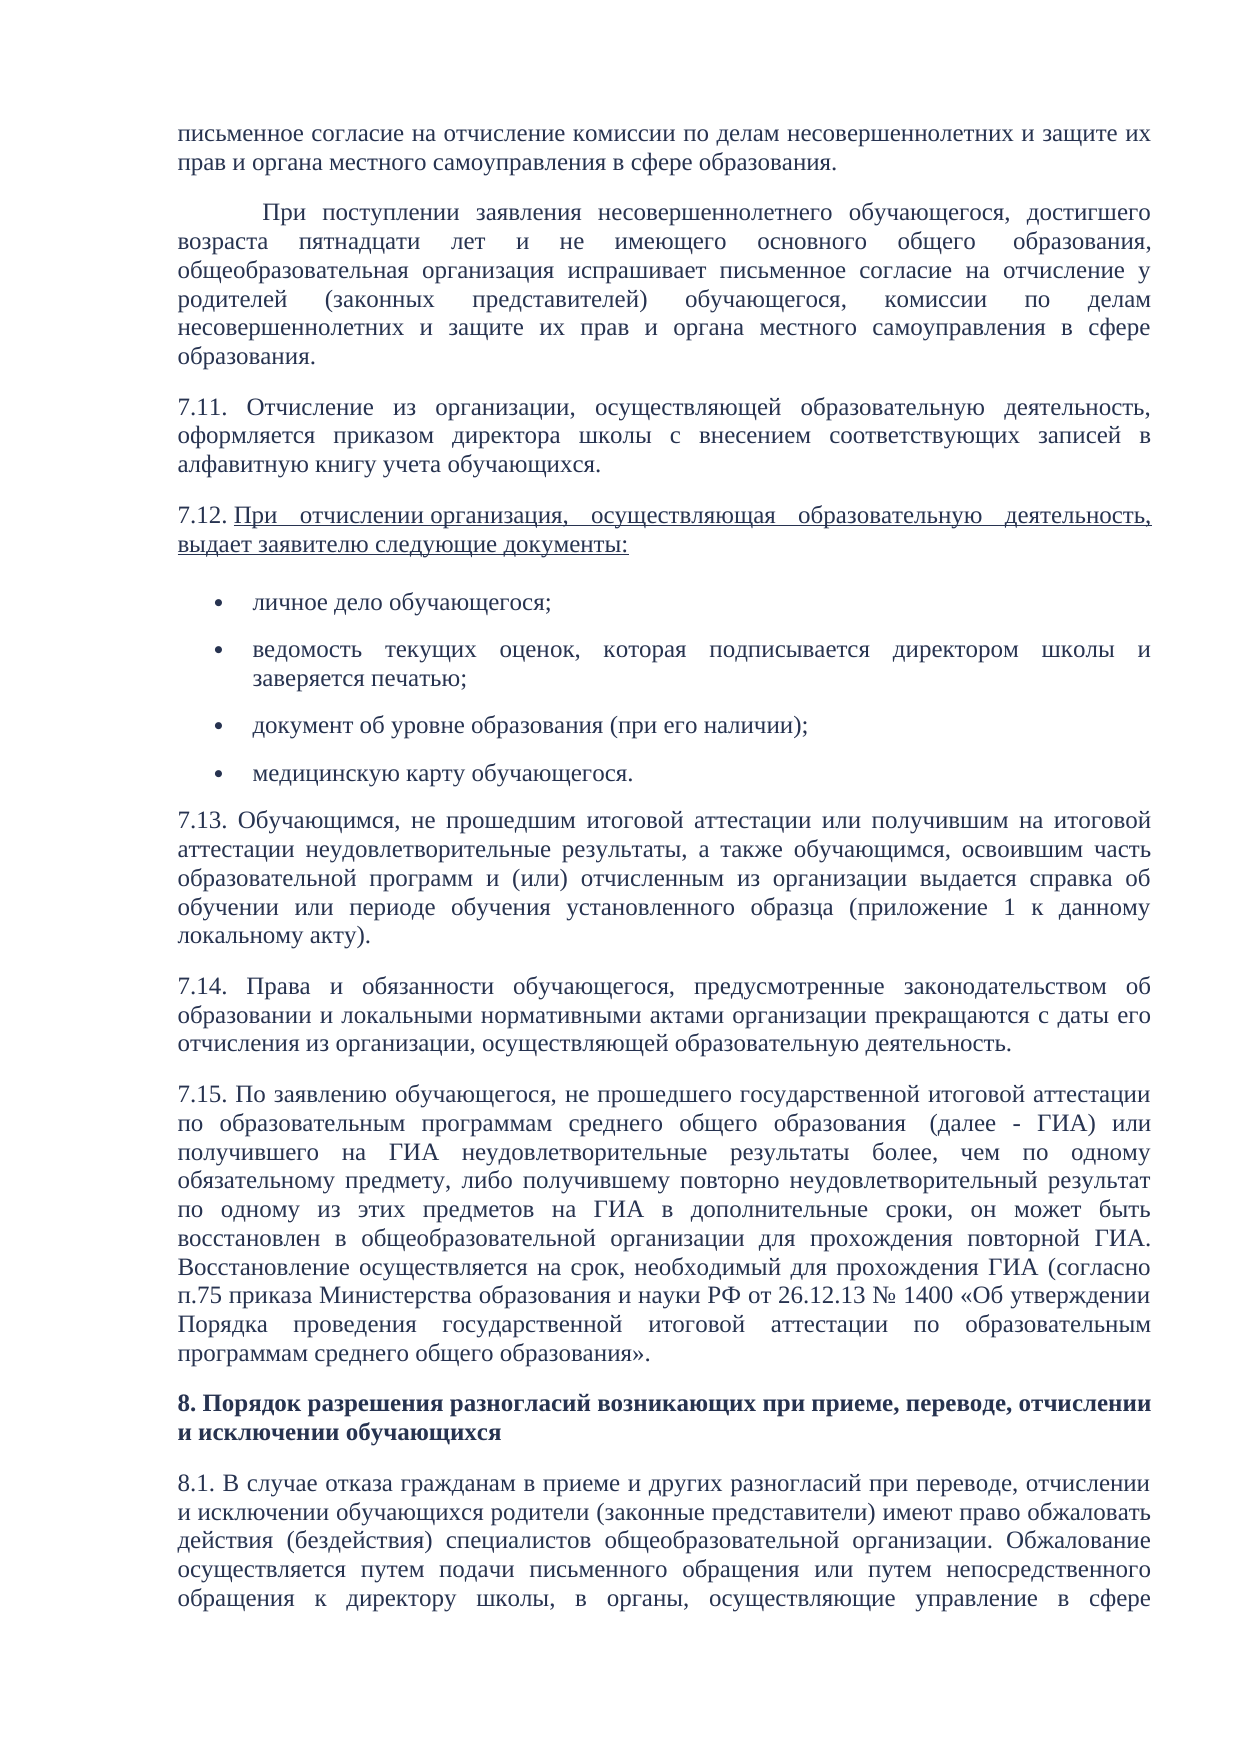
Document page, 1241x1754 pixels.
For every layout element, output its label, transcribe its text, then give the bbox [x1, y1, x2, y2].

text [177, 118, 1152, 176]
text 7.15. По заявлению обучающегося, не прошедшего государственной итоговой аттестации по образовательным программам среднего общего образования (далее - ГИА) или получившего на ГИА неудовлетворительные результаты более, чем по одному обязательному предмету, либо получившему повторно неудовлетворительный результат по одному из этих предметов на ГИА в дополнительные сроки, он может быть восстановлен в общеобразовательной организации для прохождения повторной ГИА. Восстановление осуществляется на срок, необходимый для прохождения ГИА (согласно п.75 приказа Министерства образования и науки РФ от 26.12.13 № 1400 «Об утверждении Порядка проведения государственной итоговой аттестации по образовательным программам среднего общего образования». [177, 1079, 1152, 1367]
text 7.13. Обучающимся, не прошедшим итоговой аттестации или получившим на итоговой аттестации неудовлетворительные результаты, а также обучающимся, освоившим часть образовательной программ и (или) отчисленным из организации выдается справка об обучении или периоде обучения установленного образца (приложение 1 к данному локальному акту). [177, 805, 1152, 949]
text 8. Порядок разрешения разногласий возникающих при приеме, переводе, отчислении и исключении обучающихся [177, 1388, 1152, 1446]
list ведомость текущих оценок, которая подписывается директором школы и заверяется печатью; [215, 634, 1152, 692]
text 7.14. Права и обязанности обучающегося, предусмотренные законодательством об образовании и локальными нормативными актами организации прекращаются с даты его отчисления из организации, осуществляющей образовательную деятельность. [177, 971, 1152, 1057]
text При поступлении заявления несовершеннолетнего обучающегося, достигшего возраста пятнадцати лет и не имеющего основного общего образования, общеобразовательная организация испрашивает письменное согласие на отчисление у родителей (законных представителей) обучающегося, комиссии по делам несовершеннолетних и защите их прав и органа местного самоуправления в сфере образования. [177, 197, 1152, 370]
list медицинскую карту обучающегося. [215, 758, 1152, 787]
text 7.12. При отчислении организация, осуществляющая образовательную деятельность, выдает заявителю следующие документы: [177, 500, 1152, 557]
text 7.11. Отчисление из организации, осуществляющей образовательную деятельность, оформляется приказом директора школы с внесением соответствующих записей в алфавитную книгу учета обучающихся. [177, 392, 1152, 478]
list документ об уровне образования (при его наличии); [215, 710, 1152, 739]
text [177, 1468, 1152, 1612]
list личное дело обучающегося; [215, 587, 1152, 615]
